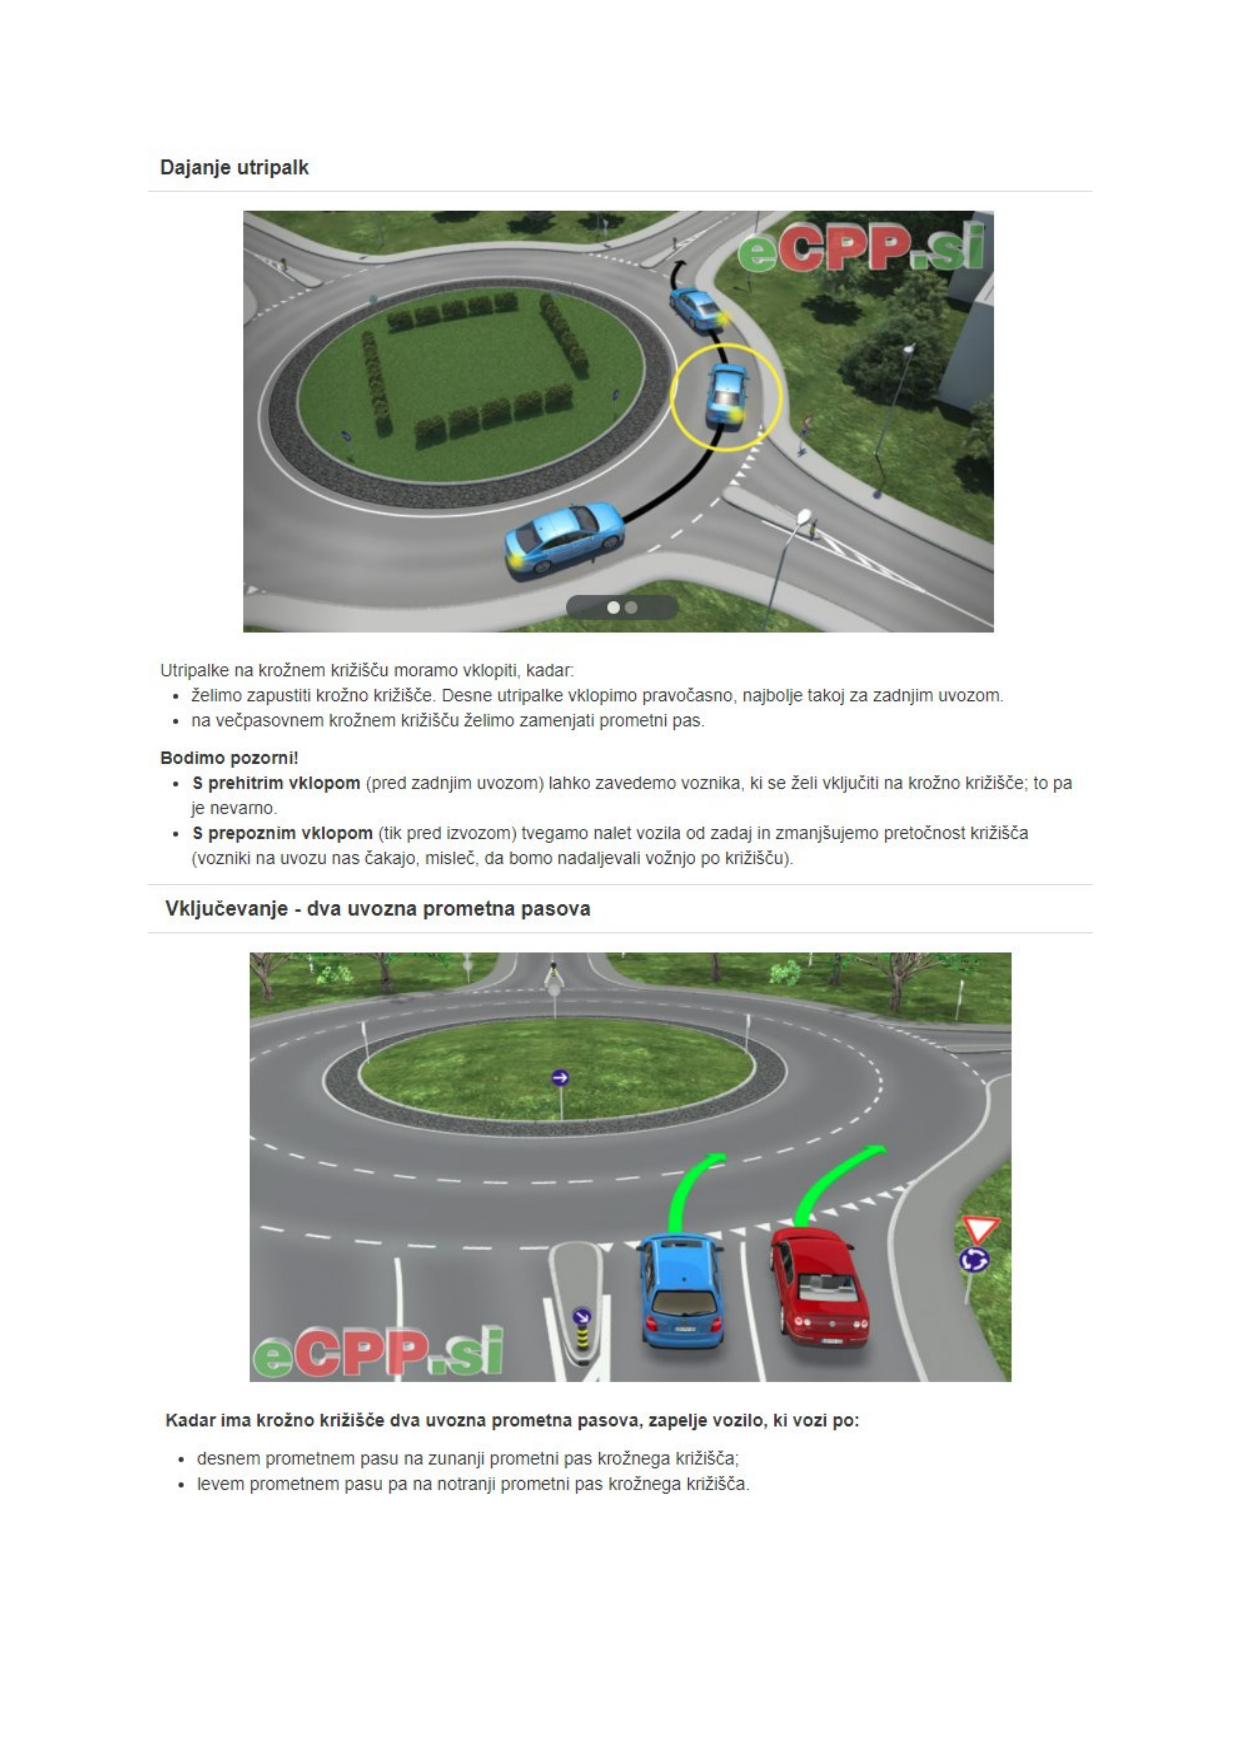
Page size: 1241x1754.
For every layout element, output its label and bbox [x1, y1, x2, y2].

picture [147, 884, 1093, 1513]
picture [147, 147, 1093, 883]
